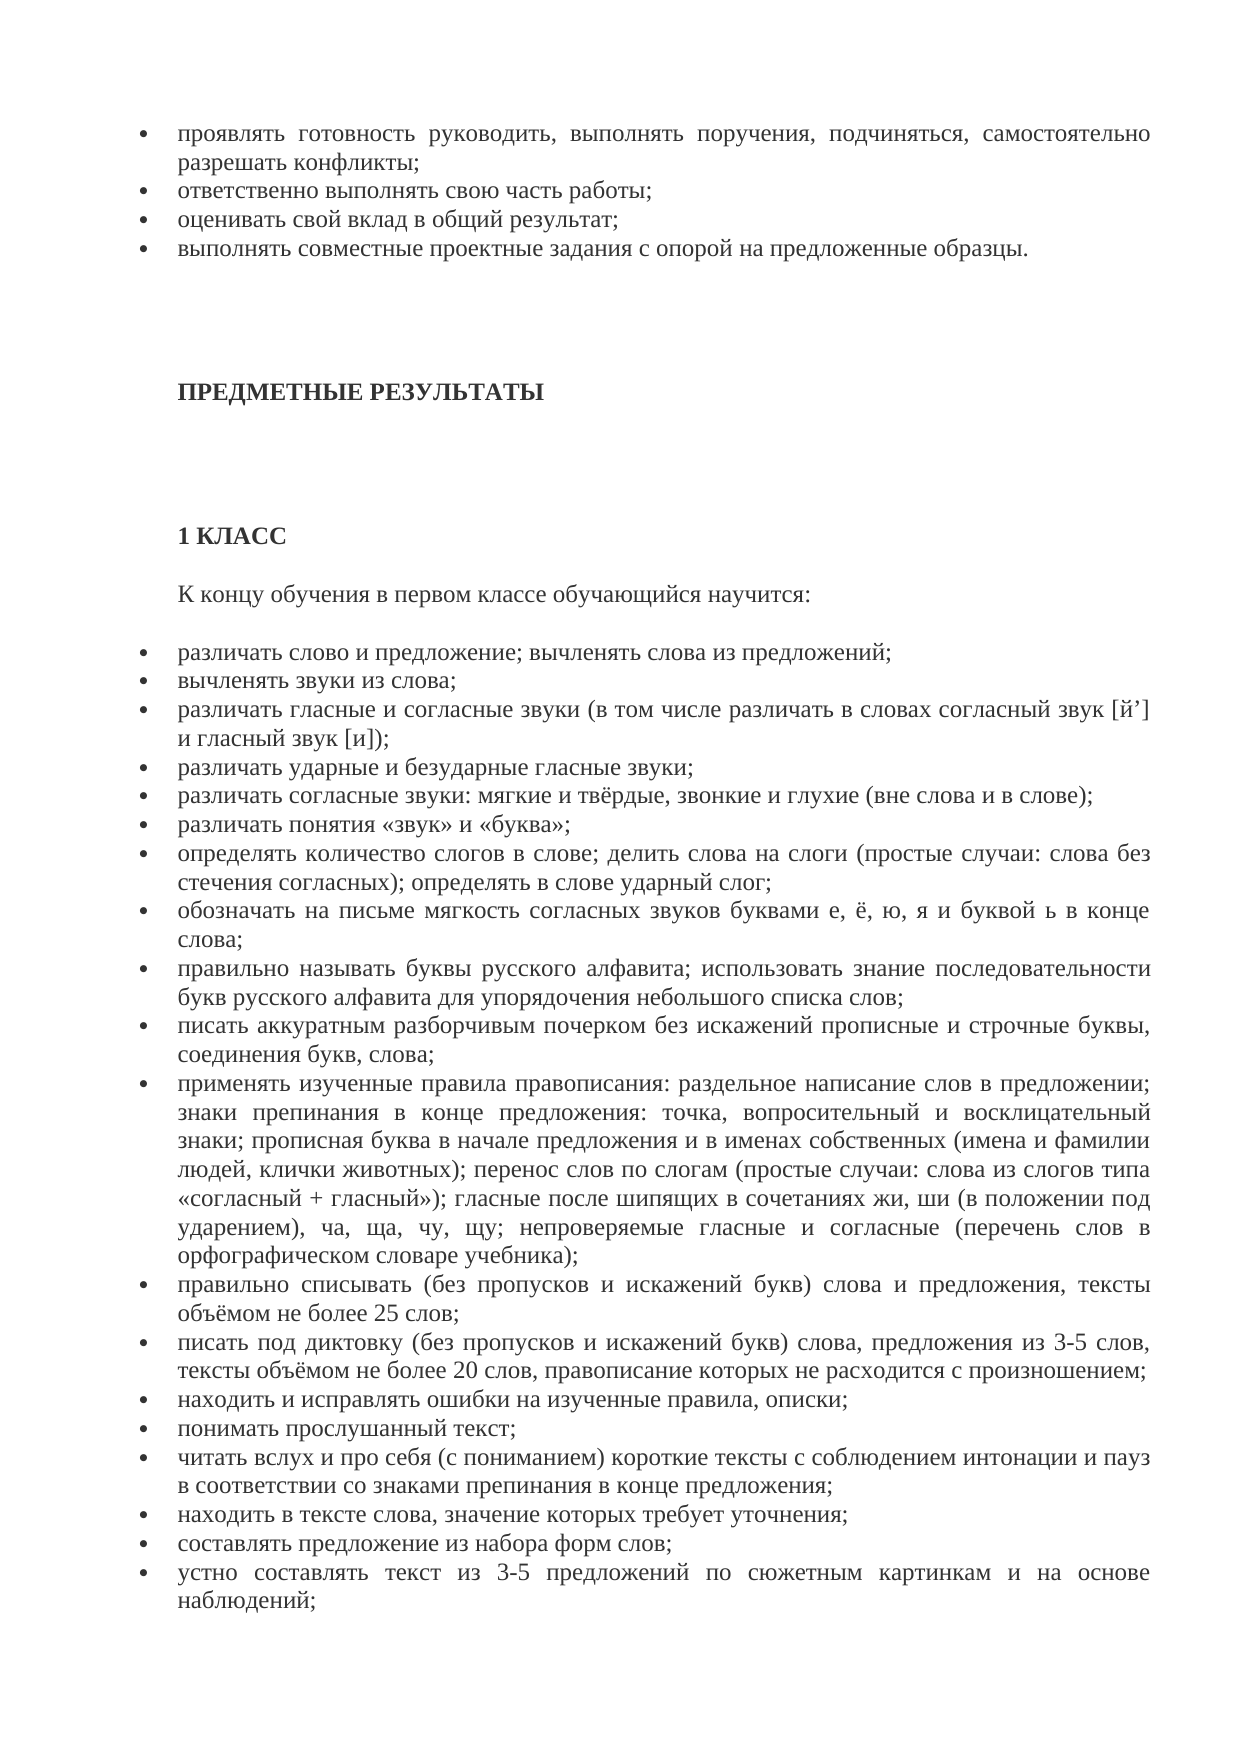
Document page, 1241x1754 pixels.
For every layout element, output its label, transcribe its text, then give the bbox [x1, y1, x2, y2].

list различать гласные и согласные звуки (в том числе различать в словах согласный звук [й’] и гласный звук [и]); [140, 694, 1152, 752]
list различать понятия «звук» и «буква»; [140, 809, 1152, 838]
list различать слово и предложение; вычленять слова из предложений; [140, 637, 1152, 665]
list различать ударные и безударные гласные звуки; [140, 752, 1152, 780]
list ответственно выполнять свою часть работы; [140, 176, 1152, 204]
list правильно списывать (без пропусков и искажений букв) слова и предложения, тексты объёмом не более 25 слов; [140, 1269, 1152, 1327]
list составлять предложение из набора форм слов; [140, 1528, 1152, 1557]
list читать вслух и про себя (с пониманием) короткие тексты с соблюдением интонации и пауз в соответствии со знаками препинания в конце предложения; [140, 1442, 1152, 1499]
text ПРЕДМЕТНЫЕ РЕЗУЛЬТАТЫ [177, 377, 1152, 406]
list писать аккуратным разборчивым почерком без искажений прописные и строчные буквы, соединения букв, слова; [140, 1010, 1152, 1068]
list устно составлять текст из 3-5 предложений по сюжетным картинкам и на основе наблюдений; [140, 1557, 1152, 1614]
list вычленять звуки из слова; [140, 665, 1152, 694]
list писать под диктовку (без пропусков и искажений букв) слова, предложения из 3-5 слов, тексты объёмом не более 20 слов, правописание которых не расходится с произношением; [140, 1327, 1152, 1384]
text 1 КЛАСС [177, 521, 1152, 549]
list оценивать свой вклад в общий результат; [140, 204, 1152, 233]
list понимать прослушанный текст; [140, 1413, 1152, 1442]
list определять количество слогов в слове; делить слова на слоги (простые случаи: слова без стечения согласных); определять в слове ударный слог; [140, 838, 1152, 895]
list находить в тексте слова, значение которых требует уточнения; [140, 1499, 1152, 1528]
text К концу обучения в первом классе обучающийся научится: [177, 579, 1152, 607]
list выполнять совместные проектные задания с опорой на предложенные образцы. [140, 233, 1152, 262]
list проявлять готовность руководить, выполнять поручения, подчиняться, самостоятельно разрешать конфликты; [140, 118, 1152, 176]
list находить и исправлять ошибки на изученные правила, описки; [140, 1384, 1152, 1413]
list различать согласные звуки: мягкие и твёрдые, звонкие и глухие (вне слова и в слове); [140, 780, 1152, 809]
list правильно называть буквы русского алфавита; использовать знание последовательности букв русского алфавита для упорядочения небольшого списка слов; [140, 953, 1152, 1010]
list применять изученные правила правописания: раздельное написание слов в предложении; знаки препинания в конце предложения: точка, вопросительный и восклицательный знаки; прописная буква в начале предложения и в именах собственных (имена и фамилии людей, клички животных); перенос слов по слогам (простые случаи: слова из слогов типа «согласный + гласный»); гласные после шипящих в сочетаниях жи, ши (в положении под ударением), ча, ща, чу, щу; непроверяемые гласные и согласные (перечень слов в орфографическом словаре учебника); [140, 1068, 1152, 1269]
list обозначать на письме мягкость согласных звуков буквами е, ё, ю, я и буквой ь в конце слова; [140, 895, 1152, 953]
